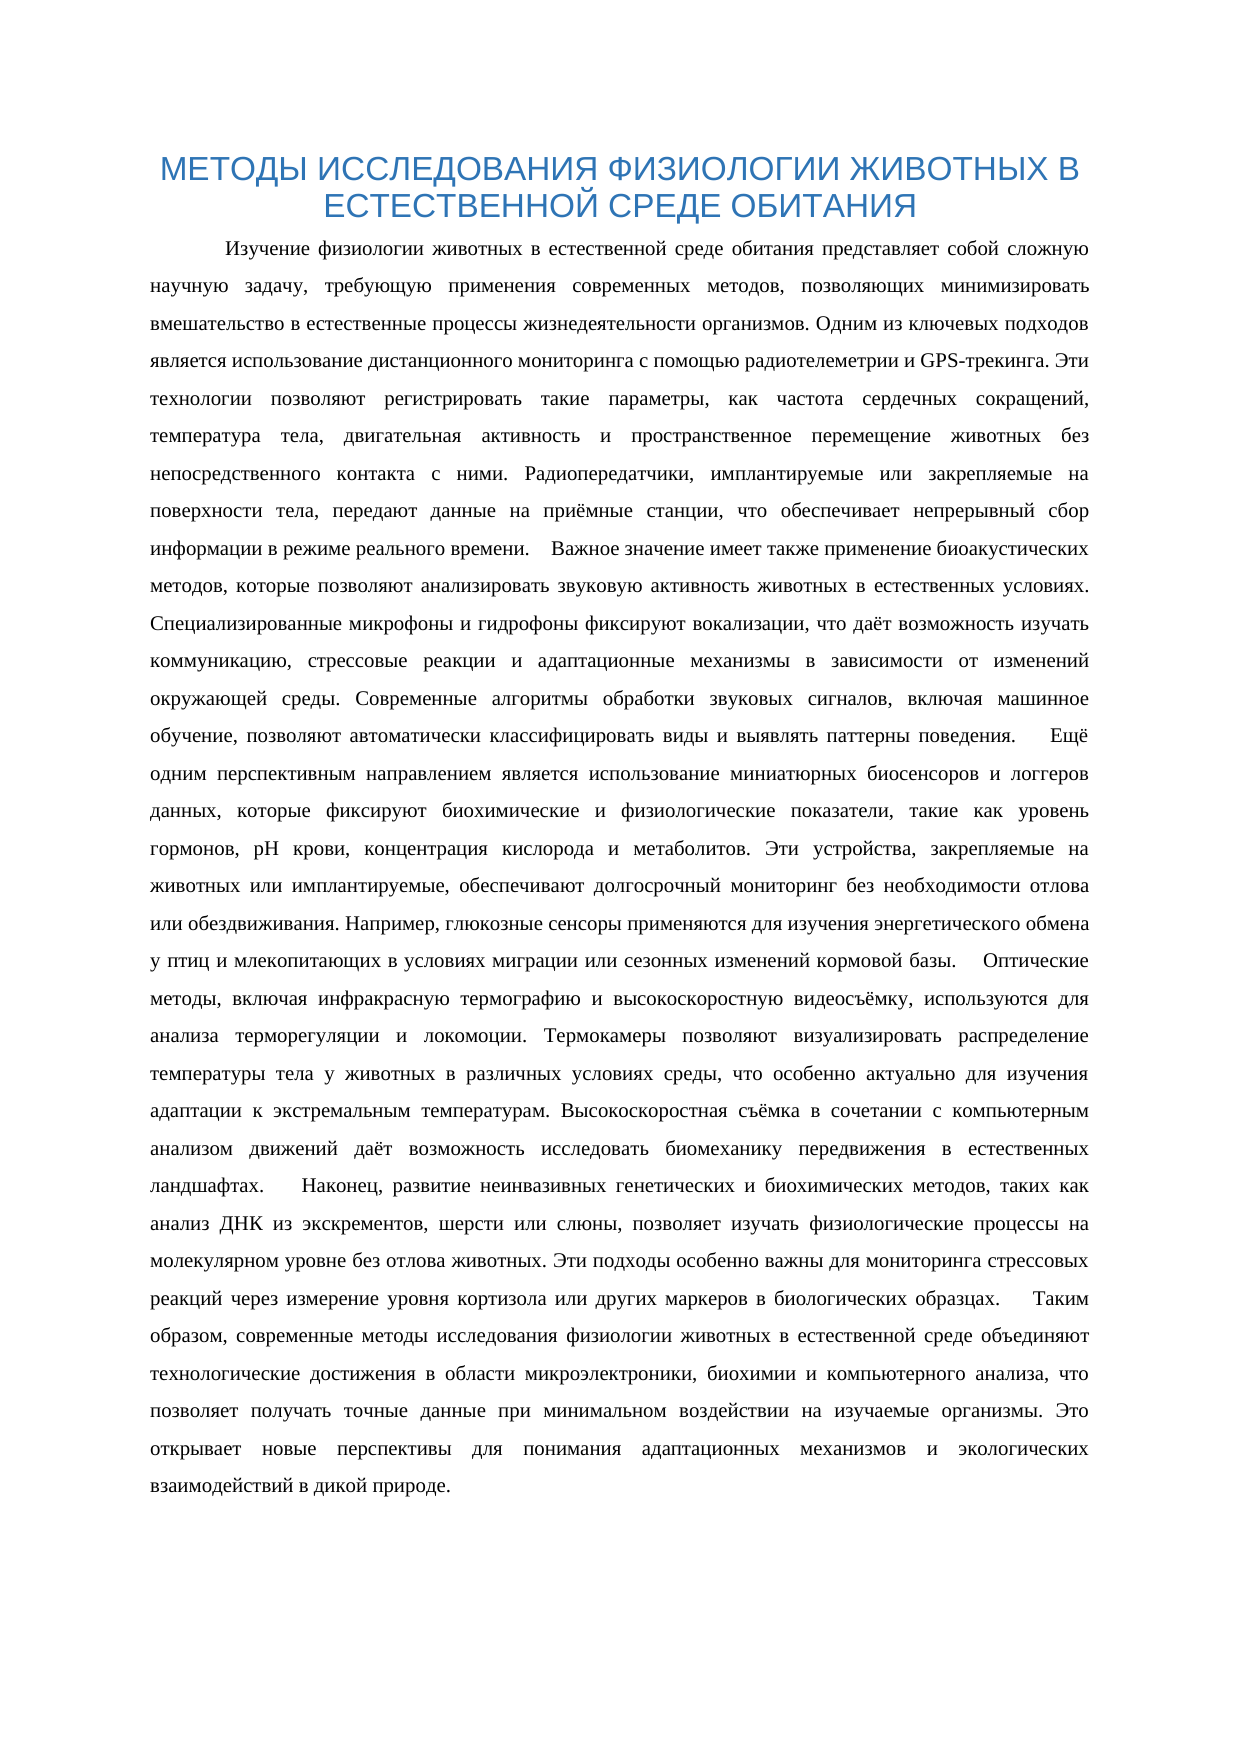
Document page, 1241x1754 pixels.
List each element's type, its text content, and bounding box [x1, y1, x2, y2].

text Изучение физиологии животных в естественной среде обитания представляет собой сложную научную задачу, требующую применения современных методов, позволяющих минимизировать вмешательство в естественные процессы жизнедеятельности организмов. Одним из ключевых подходов является использование дистанционного мониторинга с помощью радиотелеметрии и GPS-трекинга. Эти технологии позволяют регистрировать такие параметры, как частота сердечных сокращений, температура тела, двигательная активность и пространственное перемещение животных без непосредственного контакта с ними. Радиопередатчики, имплантируемые или закрепляемые на поверхности тела, передают данные на приёмные станции, что обеспечивает непрерывный сбор информации в режиме реального времени. Важное значение имеет также применение биоакустических методов, которые позволяют анализировать звуковую активность животных в естественных условиях. Специализированные микрофоны и гидрофоны фиксируют вокализации, что даёт возможность изучать коммуникацию, стрессовые реакции и адаптационные механизмы в зависимости от изменений окружающей среды. Современные алгоритмы обработки звуковых сигналов, включая машинное обучение, позволяют автоматически классифицировать виды и выявлять паттерны поведения. Ещё одним перспективным направлением является использование миниатюрных биосенсоров и логгеров данных, которые фиксируют биохимические и физиологические показатели, такие как уровень гормонов, pH крови, концентрация кислорода и метаболитов. Эти устройства, закрепляемые на животных или имплантируемые, обеспечивают долгосрочный мониторинг без необходимости отлова или обездвиживания. Например, глюкозные сенсоры применяются для изучения энергетического обмена у птиц и млекопитающих в условиях миграции или сезонных изменений кормовой базы. Оптические методы, включая инфракрасную термографию и высокоскоростную видеосъёмку, используются для анализа терморегуляции и локомоции. Термокамеры позволяют визуализировать распределение температуры тела у животных в различных условиях среды, что особенно актуально для изучения адаптации к экстремальным температурам. Высокоскоростная съёмка в сочетании с компьютерным анализом движений даёт возможность исследовать биомеханику передвижения в естественных ландшафтах. Наконец, развитие неинвазивных генетических и биохимических методов, таких как анализ ДНК из экскрементов, шерсти или слюны, позволяет изучать физиологические процессы на молекулярном уровне без отлова животных. Эти подходы особенно важны для мониторинга стрессовых реакций через измерение уровня кортизола или других маркеров в биологических образцах. Таким образом, современные методы исследования физиологии животных в естественной среде объединяют технологические достижения в области микроэлектроники, биохимии и компьютерного анализа, что позволяет получать точные данные при минимальном воздействии на изучаемые организмы. Это открывает новые перспективы для понимания адаптационных механизмов и экологических взаимодействий в дикой природе. [150, 225, 1090, 1500]
subtitle МЕТОДЫ ИССЛЕДОВАНИЯ ФИЗИОЛОГИИ ЖИВОТНЫХ В ЕСТЕСТВЕННОЙ СРЕДЕ ОБИТАНИЯ [150, 150, 1090, 225]
